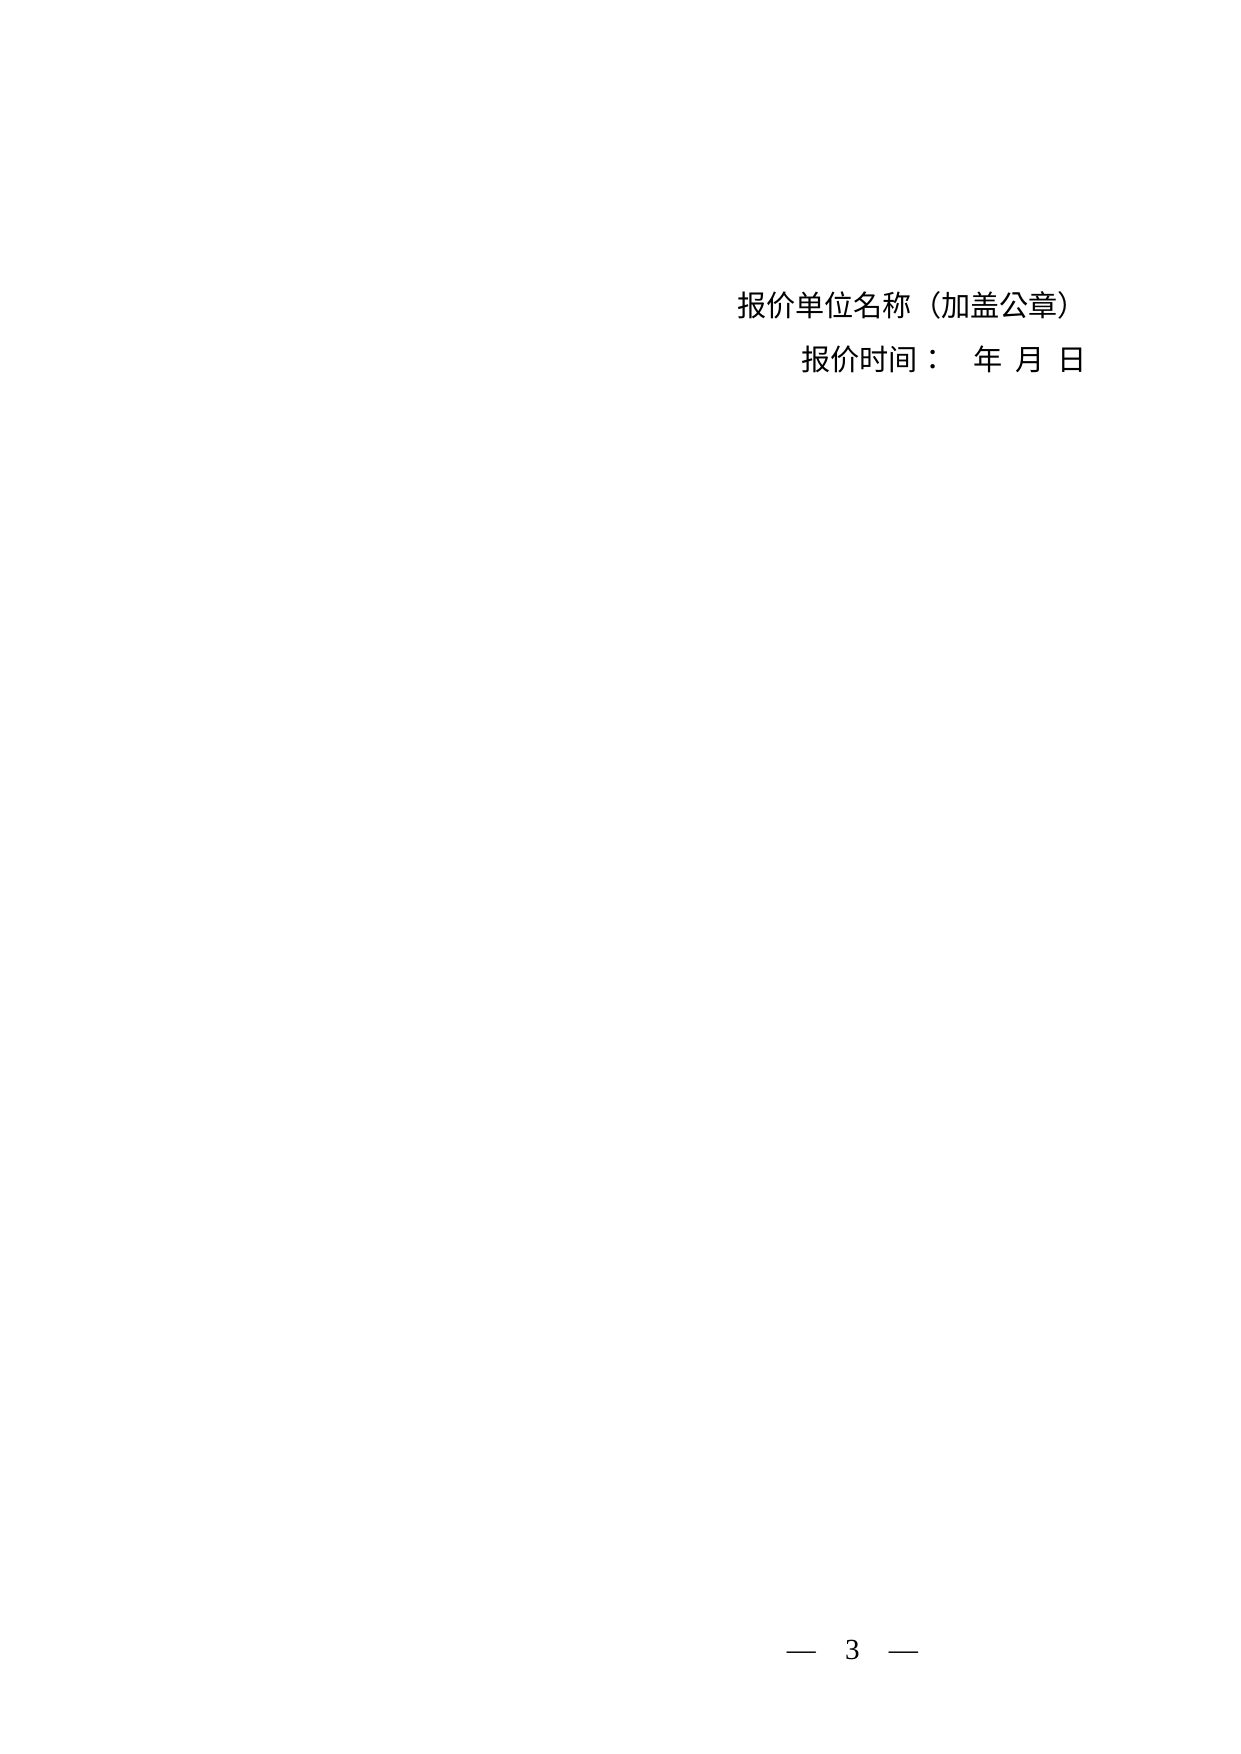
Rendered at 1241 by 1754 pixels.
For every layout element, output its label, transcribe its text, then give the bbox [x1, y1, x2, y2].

text 报价单位名称（加盖公章） [165, 273, 1087, 327]
text 报价时间： 年 月 日 [165, 327, 1087, 381]
